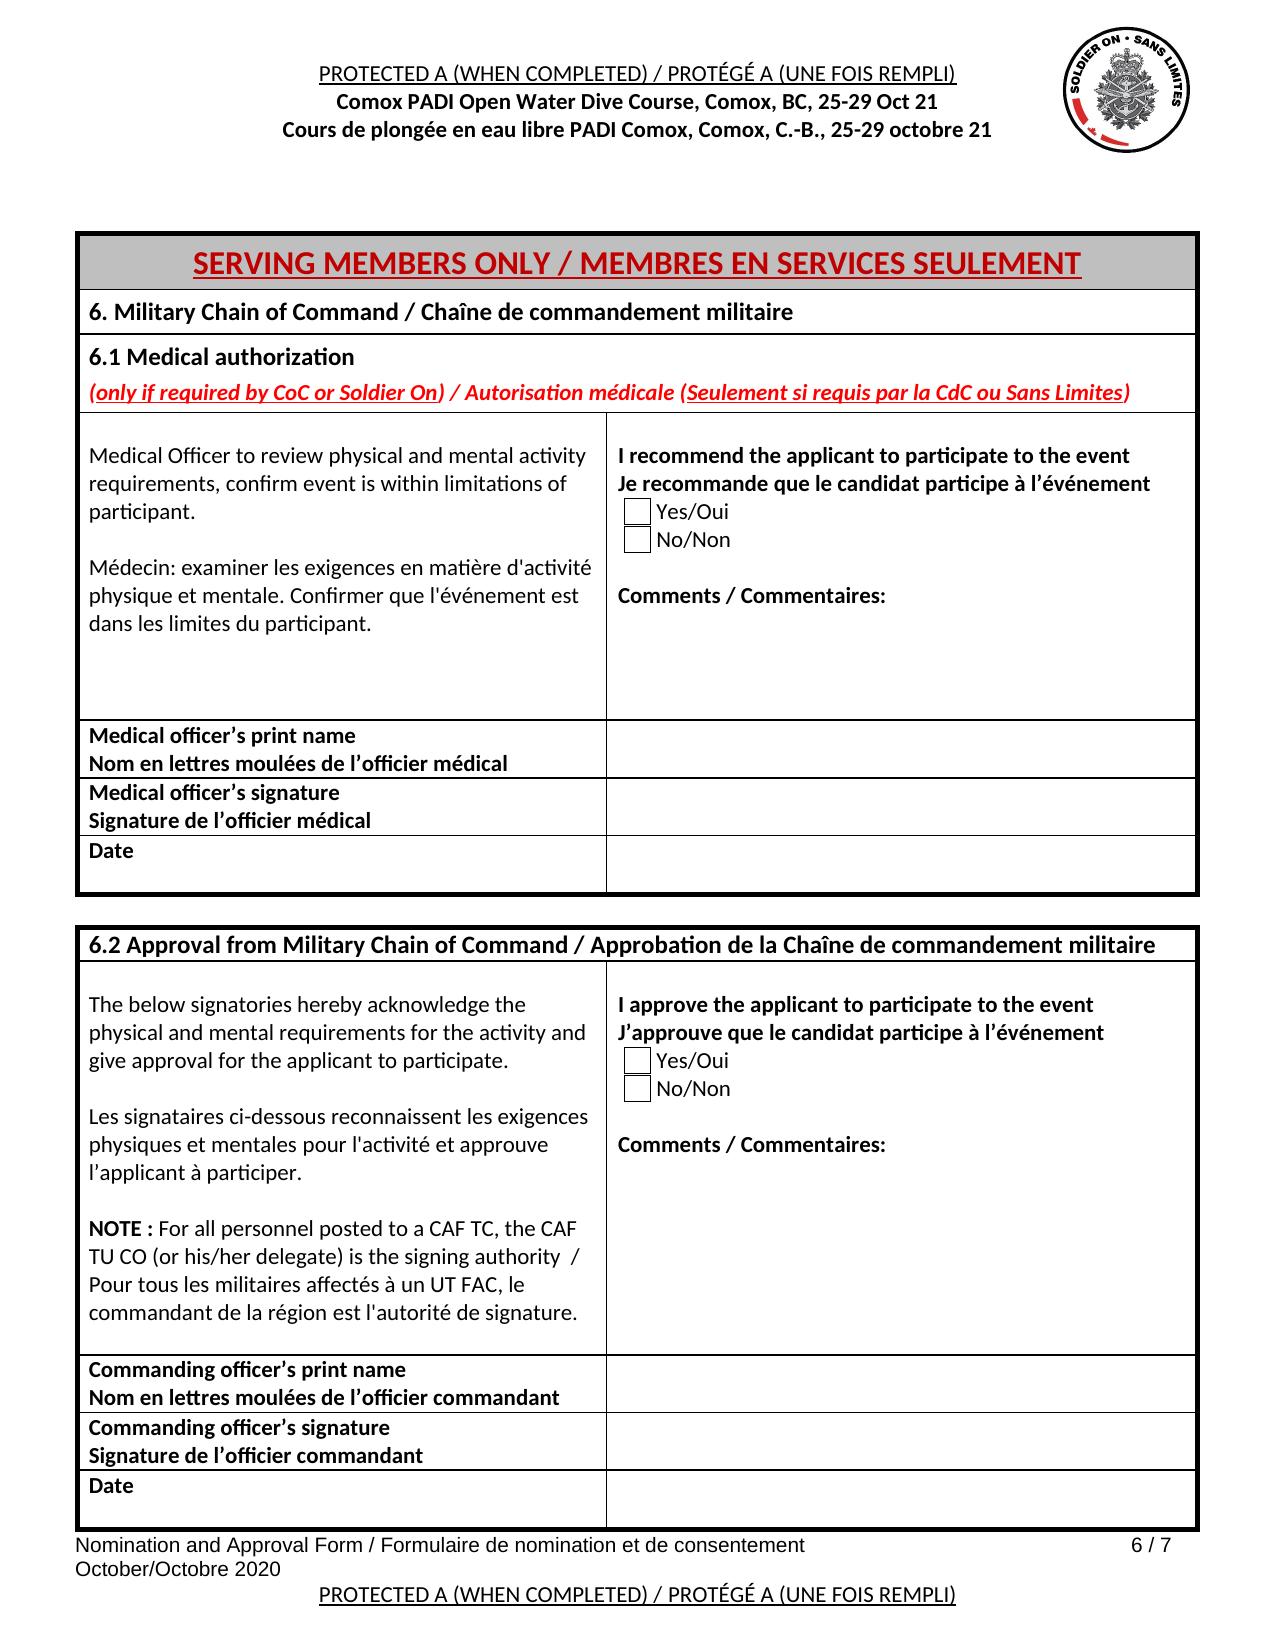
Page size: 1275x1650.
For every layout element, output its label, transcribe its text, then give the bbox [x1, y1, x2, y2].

table_cell I approve the applicant to participate to the event J’approuve que le candidat participe à l’événement Yes/Oui No/Non Comments / Commentaires: [607, 962, 1195, 1354]
table_header 6.2 Approval from Military Chain of Command / Approbation de la Chaîne de commandement militaire [80, 930, 1195, 960]
table_cell Commanding officer’s signature Signature de l’officier commandant [80, 1413, 606, 1469]
table_header SERVING MEMBERS ONLY / MEMBRES EN SERVICES SEULEMENT [80, 236, 1195, 289]
table_cell Date [80, 836, 606, 892]
table_cell 6.1 Medical authorization (only if required by CoC or Soldier On) / Autorisation médicale (Seulement si requis par la CdC ou Sans Limites) [80, 335, 1195, 412]
table_cell Medical officer’s print name Nom en lettres moulées de l’officier médical [80, 721, 606, 777]
table_cell Date [80, 1471, 606, 1527]
table_cell [607, 1413, 1195, 1469]
table_cell [607, 779, 1195, 834]
table_cell [607, 836, 1195, 892]
table_cell [607, 1471, 1195, 1527]
table_cell The below signatories hereby acknowledge the physical and mental requirements for the activity and give approval for the applicant to participate. Les signataires ci-dessous reconnaissent les exigences physiques et mentales pour l'activité et approuve l’applicant à participer. NOTE : For all personnel posted to a CAF TC, the CAF TU CO (or his/her delegate) is the signing authority / Pour tous les militaires affectés à un UT FAC, le commandant de la région est l'autorité de signature. [80, 962, 606, 1354]
table_cell I recommend the applicant to participate to the event Je recommande que le candidat participe à l’événement Yes/Oui No/Non Comments / Commentaires: [607, 413, 1195, 719]
table_cell 6. Military Chain of Command / Chaîne de commandement militaire [80, 290, 1195, 333]
table_cell [607, 1356, 1195, 1412]
table_cell Commanding officer’s print name Nom en lettres moulées de l’officier commandant [80, 1356, 606, 1412]
table_cell Medical Officer to review physical and mental activity requirements, confirm event is within limitations of participant. Médecin: examiner les exigences en matière d'activité physique et mentale. Confirmer que l'événement est dans les limites du participant. [80, 413, 606, 719]
table_cell Medical officer’s signature Signature de l’officier médical [80, 779, 606, 834]
table_cell [607, 721, 1195, 777]
picture [1052, 10, 1200, 158]
